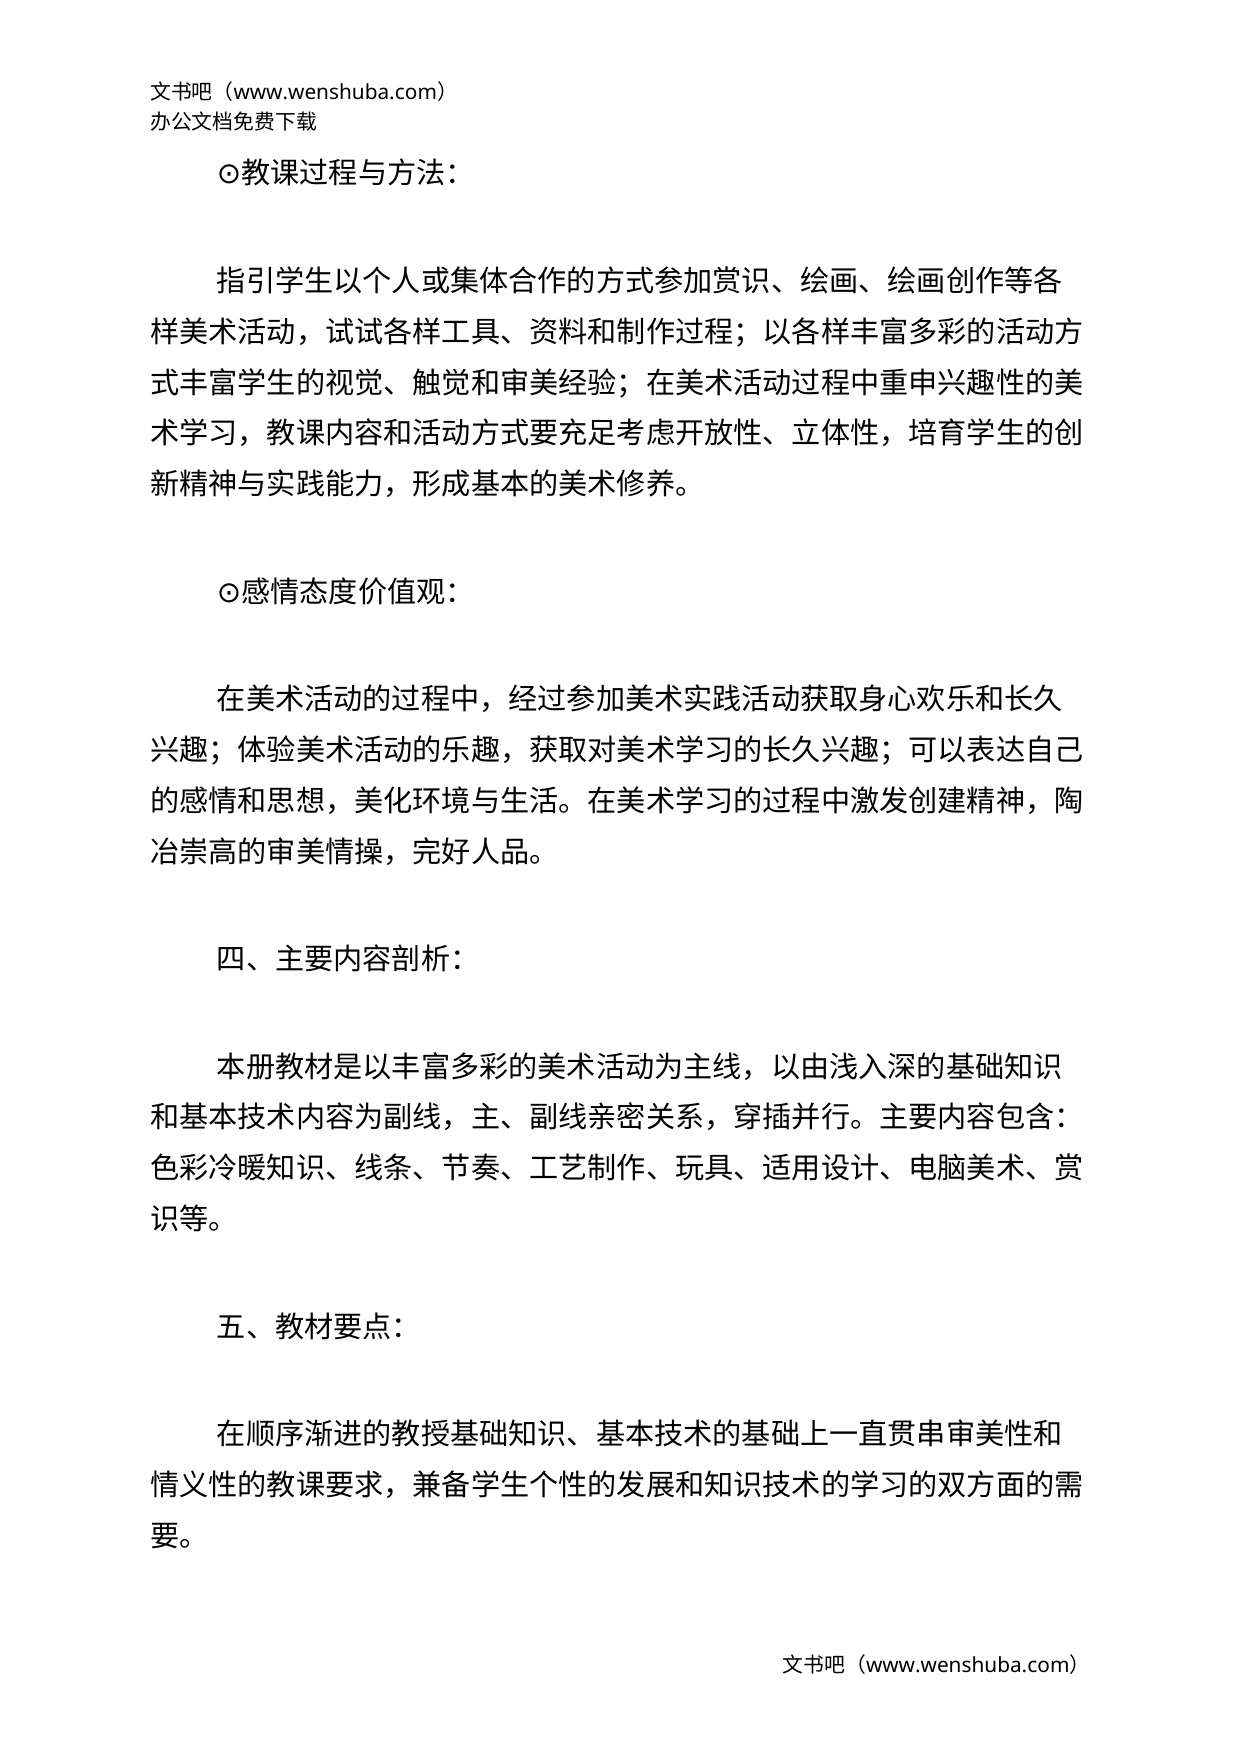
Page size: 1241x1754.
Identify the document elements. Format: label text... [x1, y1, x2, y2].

text 指引学生以个人或集体合作的方式参加赏识、绘画、绘画创作等各样美术活动，试试各样工具、资料和制作过程；以各样丰富多彩的活动方式丰富学生的视觉、触觉和审美经验；在美术活动过程中重申兴趣性的美术学习，教课内容和活动方式要充足考虑开放性、立体性，培育学生的创新精神与实践能力，形成基本的美术修养。 [150, 258, 1090, 503]
text ⊙教课过程与方法： [150, 150, 1090, 192]
text 五、教材要点： [150, 1303, 1090, 1345]
text 在美术活动的过程中，经过参加美术实践活动获取身心欢乐和长久兴趣；体验美术活动的乐趣，获取对美术学习的长久兴趣；可以表达自己的感情和思想，美化环境与生活。在美术学习的过程中激发创建精神，陶冶崇高的审美情操，完好人品。 [150, 676, 1090, 870]
text 本册教材是以丰富多彩的美术活动为主线，以由浅入深的基础知识和基本技术内容为副线，主、副线亲密关系，穿插并行。主要内容包含：色彩冷暖知识、线条、节奏、工艺制作、玩具、适用设计、电脑美术、赏识等。 [150, 1043, 1090, 1238]
text ⊙感情态度价值观： [150, 568, 1090, 611]
text 四、主要内容剖析： [150, 936, 1090, 978]
text 在顺序渐进的教授基础知识、基本技术的基础上一直贯串审美性和情义性的教课要求，兼备学生个性的发展和知识技术的学习的双方面的需要。 [150, 1411, 1090, 1554]
